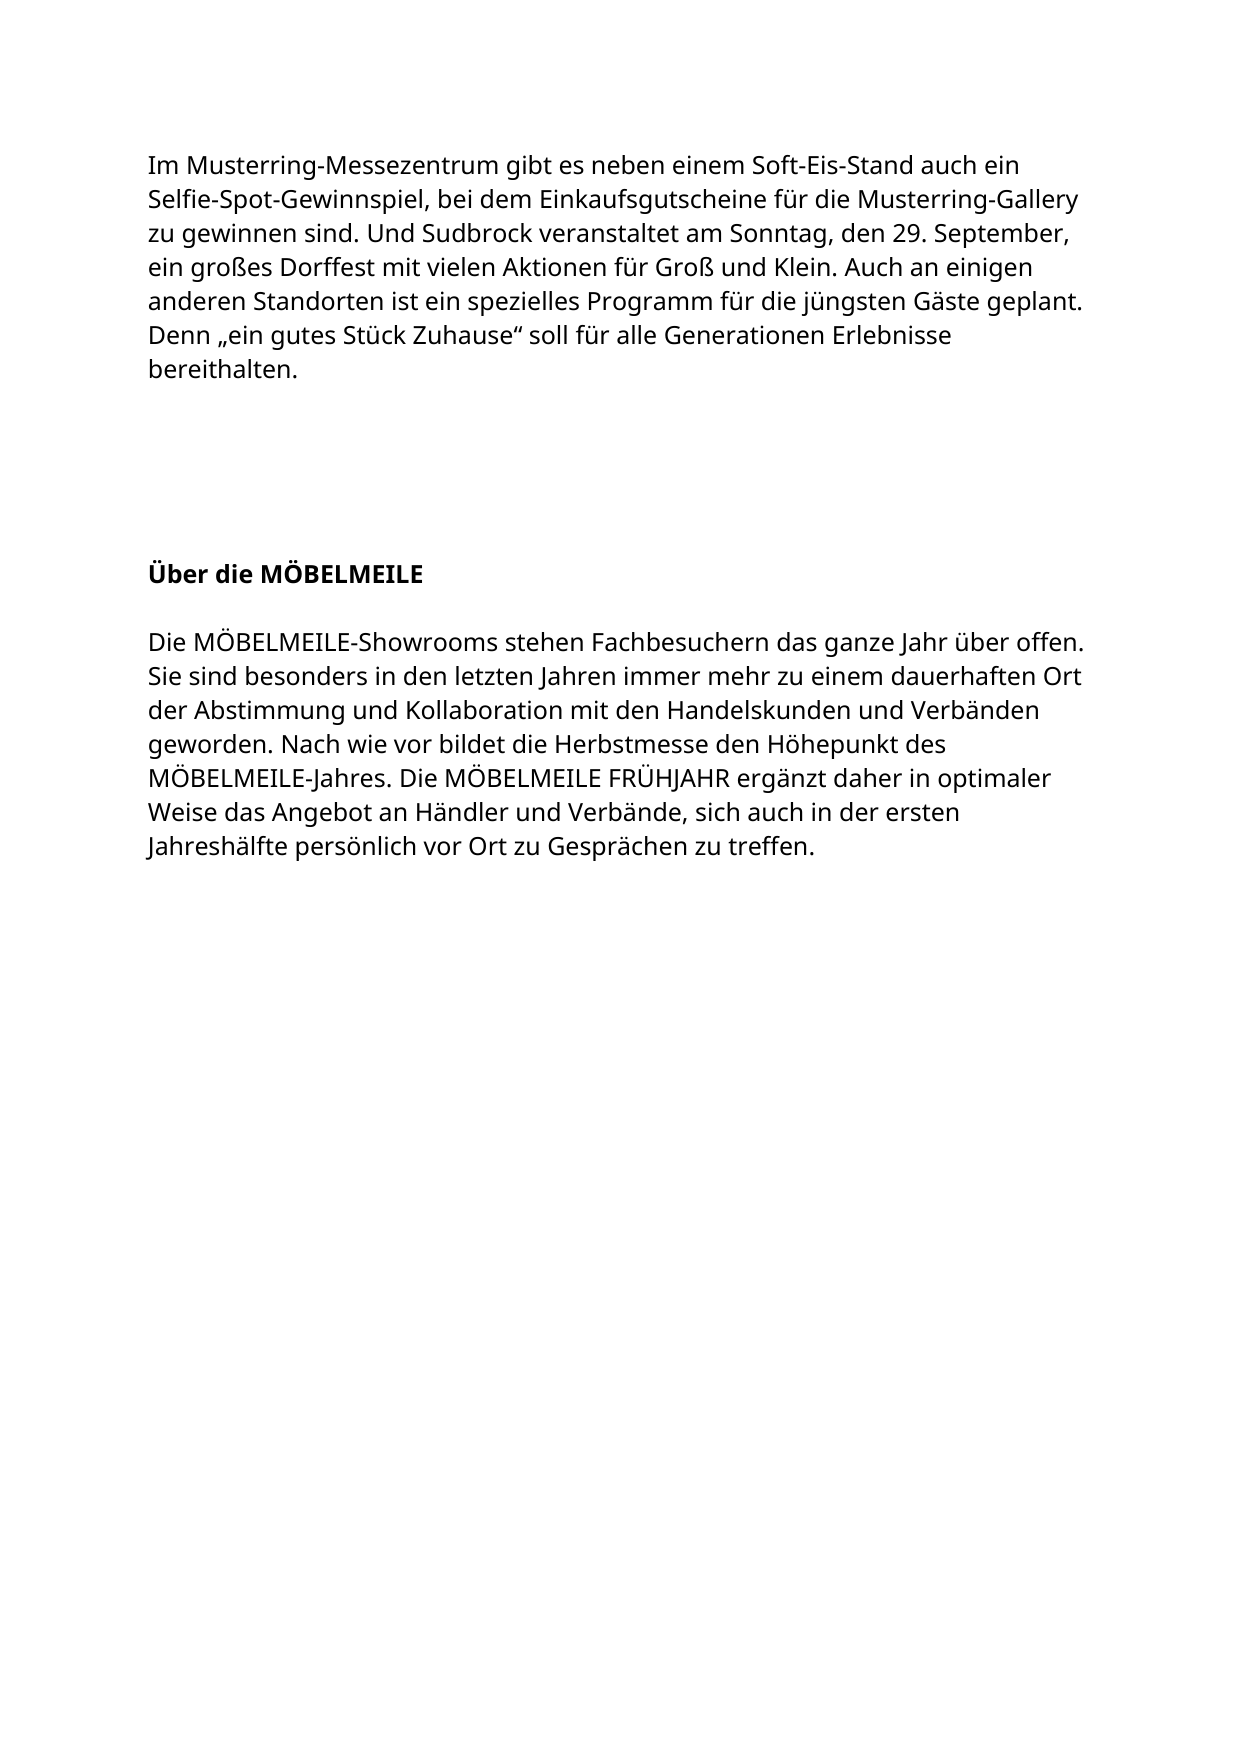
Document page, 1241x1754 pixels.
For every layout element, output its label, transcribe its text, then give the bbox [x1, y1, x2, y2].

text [148, 148, 1093, 386]
text Über die MÖBELMEILE [148, 556, 1093, 590]
text Die MÖBELMEILE-Showrooms stehen Fachbesuchern das ganze Jahr über offen. Sie sind besonders in den letzten Jahren immer mehr zu einem dauerhaften Ort der Abstimmung und Kollaboration mit den Handelskunden und Verbänden geworden. Nach wie vor bildet die Herbstmesse den Höhepunkt des MÖBELMEILE-Jahres. Die MÖBELMEILE FRÜHJAHR ergänzt daher in optimaler Weise das Angebot an Händler und Verbände, sich auch in der ersten Jahreshälfte persönlich vor Ort zu Gesprächen zu treffen. [148, 624, 1093, 863]
